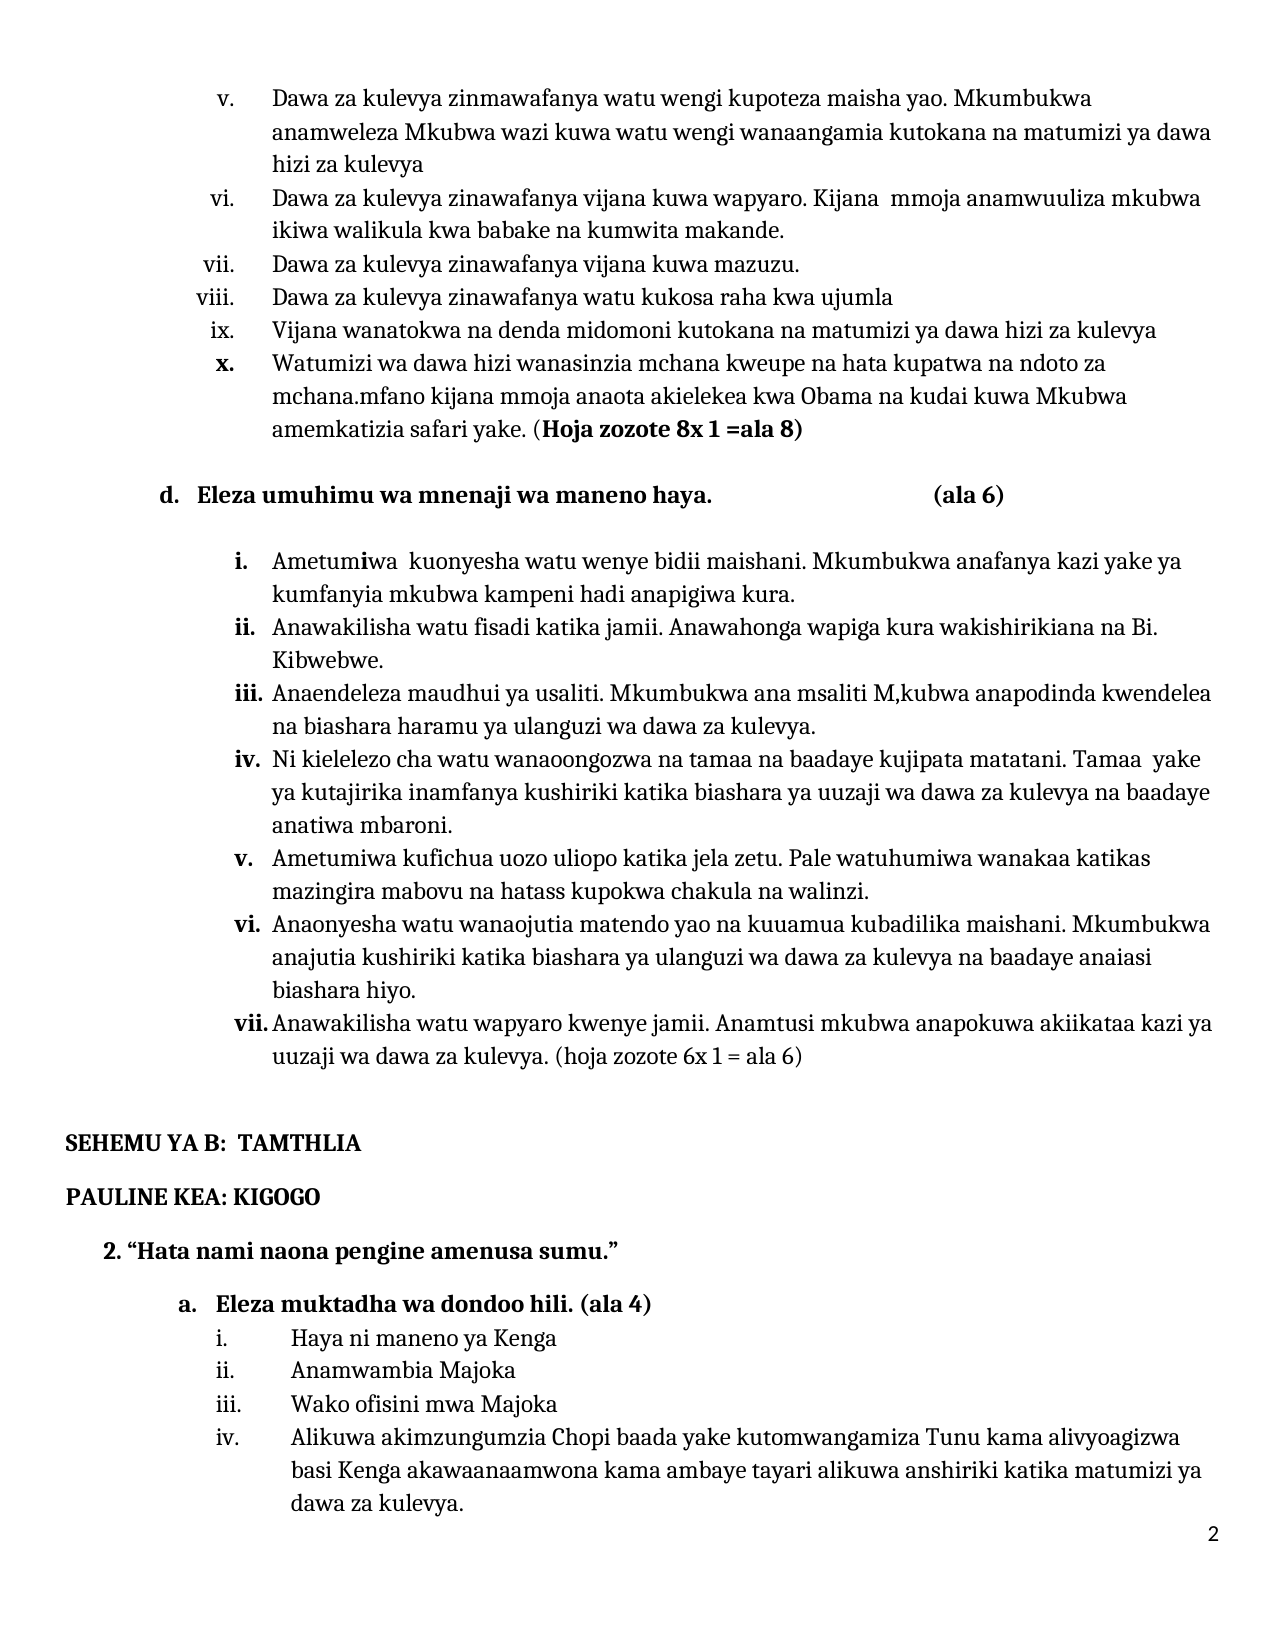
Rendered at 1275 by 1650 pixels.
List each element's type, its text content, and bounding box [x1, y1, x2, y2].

text SEHEMU YA B: TAMTHLIA [66, 1129, 1219, 1158]
list Haya ni maneno ya Kenga [216, 1323, 1219, 1352]
list Alikuwa akimzungumzia Chopi baada yake kutomwangamiza Tunu kama alivyoagizwa basi Kenga akawaanaamwona kama ambaye tayari alikuwa anshiriki katika matumizi ya dawa za kulevya. [216, 1422, 1219, 1517]
list Watumizi wa dawa hizi wanasinzia mchana kweupe na hata kupatwa na ndoto za mchana.mfano kijana mmoja anaota akielekea kwa Obama na kudai kuwa Mkubwa amemkatizia safari yake. (Hoja zozote 8x 1 =ala 8) [234, 348, 1219, 443]
list Anawakilisha watu fisadi katika jamii. Anawahonga wapiga kura wakishirikiana na Bi. Kibwebwe. [234, 613, 1219, 674]
list Ametumiwa kuonyesha watu wenye bidii maishani. Mkumbukwa anafanya kazi yake ya kumfanyia mkubwa kampeni hadi anapigiwa kura. [234, 547, 1219, 608]
list Ametumiwa kufichua uozo uliopo katika jela zetu. Pale watuhumiwa wanakaa katikas mazingira mabovu na hatass kupokwa chakula na walinzi. [234, 844, 1219, 906]
text 2. “Hata nami naona pengine amenusa sumu.” [103, 1237, 1219, 1265]
list Eleza muktadha wa dondoo hili. (ala 4) [178, 1290, 1219, 1319]
list Dawa za kulevya zinawafanya vijana kuwa wapyaro. Kijana mmoja anamwuuliza mkubwa ikiwa walikula kwa babake na kumwita makande. [234, 183, 1219, 245]
text PAULINE KEA: KIGOGO [66, 1183, 1219, 1211]
list Dawa za kulevya zinawafanya vijana kuwa mazuzu. [234, 249, 1219, 278]
list Anawakilisha watu wapyaro kwenye jamii. Anamtusi mkubwa anapokuwa akiikataa kazi ya uuzaji wa dawa za kulevya. (hoja zozote 6x 1 = ala 6) [234, 1009, 1219, 1071]
list Anaonyesha watu wanaojutia matendo yao na kuuamua kubadilika maishani. Mkumbukwa anajutia kushiriki katika biashara ya ulanguzi wa dawa za kulevya na baadaye anaiasi biashara hiyo. [234, 910, 1219, 1005]
list Vijana wanatokwa na denda midomoni kutokana na matumizi ya dawa hizi za kulevya [234, 316, 1219, 344]
list Anaendeleza maudhui ya usaliti. Mkumbukwa ana msaliti M,kubwa anapodinda kwendelea na biashara haramu ya ulanguzi wa dawa za kulevya. [234, 679, 1219, 741]
list Wako ofisini mwa Majoka [216, 1389, 1219, 1418]
list Eleza umuhimu wa mnenaji wa maneno haya. (ala 6) [159, 481, 1219, 509]
list Dawa za kulevya zinmawafanya watu wengi kupoteza maisha yao. Mkumbukwa anamweleza Mkubwa wazi kuwa watu wengi wanaangamia kutokana na matumizi ya dawa hizi za kulevya [234, 84, 1219, 179]
list Ni kielelezo cha watu wanaoongozwa na tamaa na baadaye kujipata matatani. Tamaa yake ya kutajirika inamfanya kushiriki katika biashara ya uuzaji wa dawa za kulevya na baadaye anatiwa mbaroni. [234, 745, 1219, 839]
list Dawa za kulevya zinawafanya watu kukosa raha kwa ujumla [234, 282, 1219, 311]
list Anamwambia Majoka [216, 1356, 1219, 1385]
